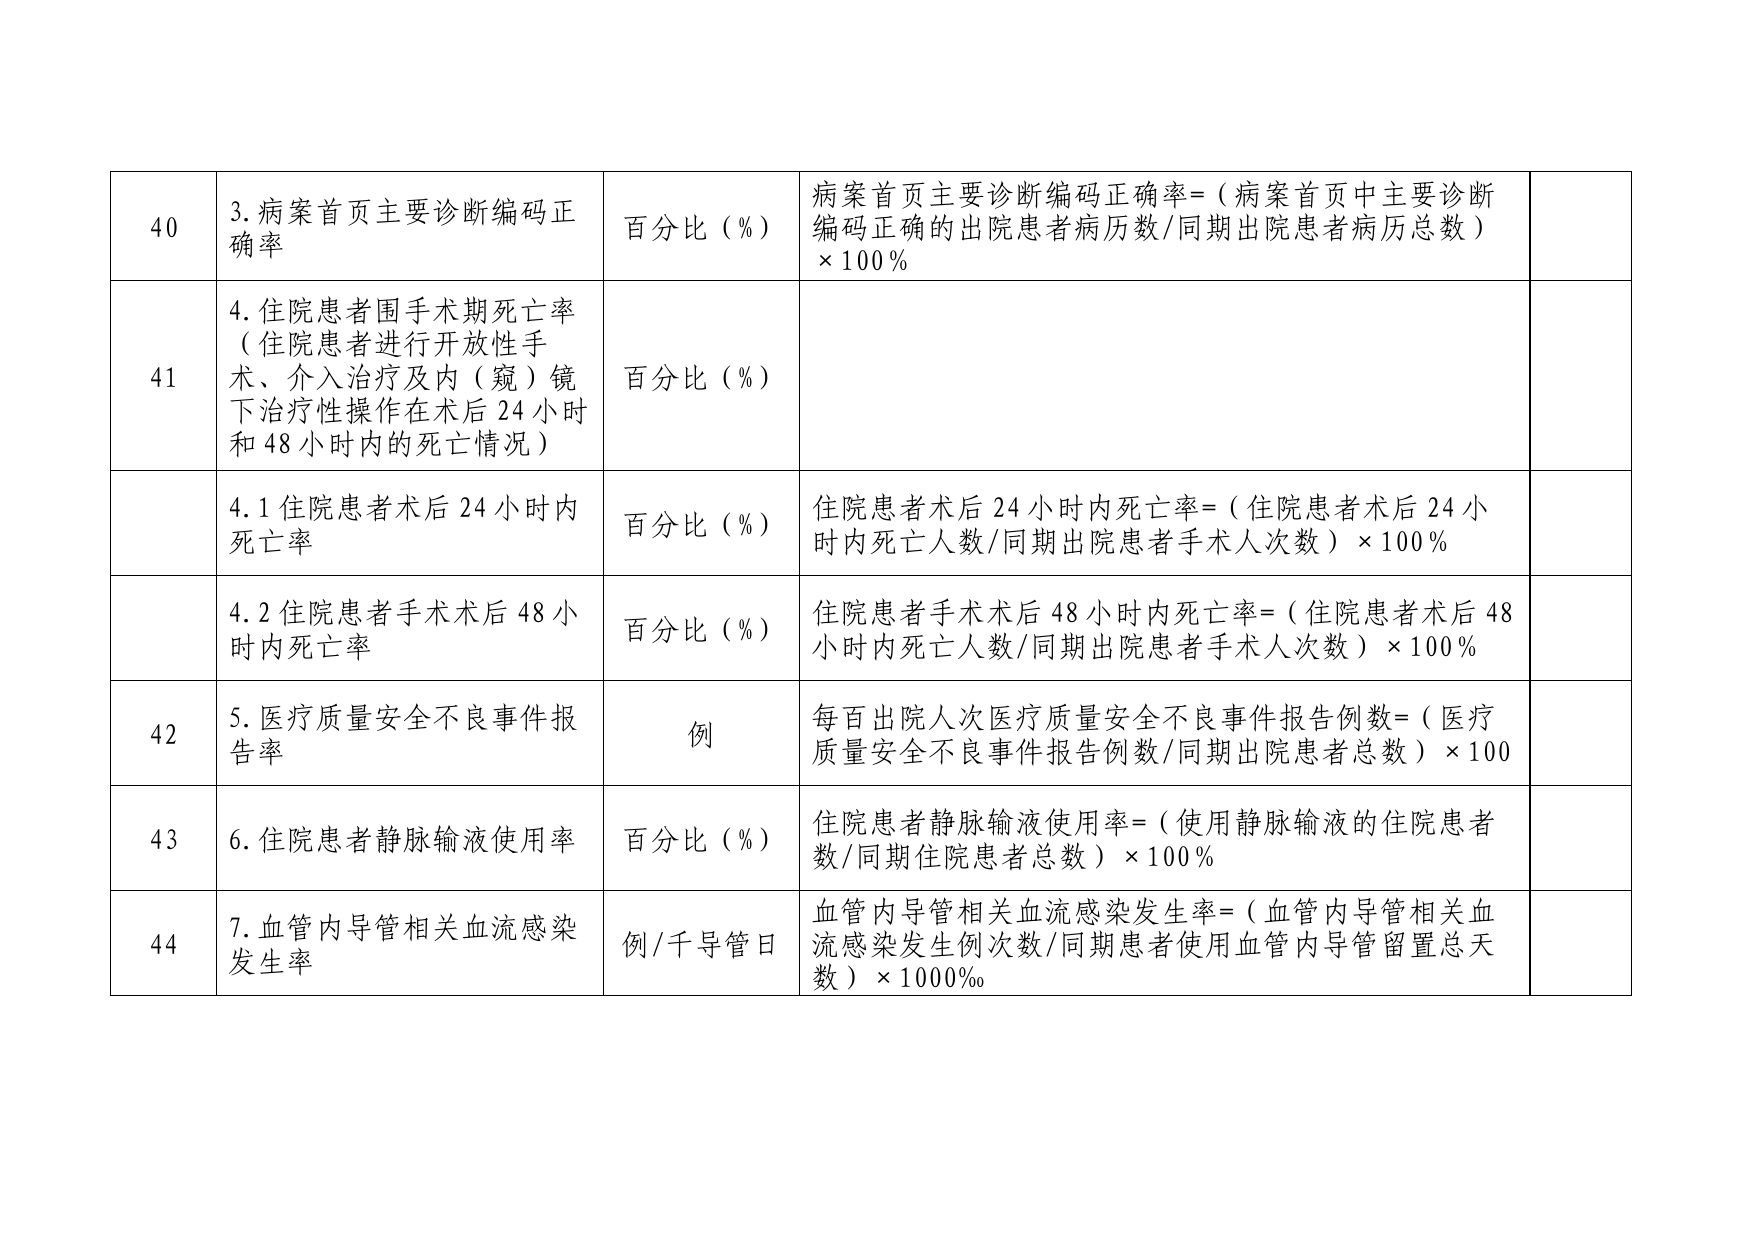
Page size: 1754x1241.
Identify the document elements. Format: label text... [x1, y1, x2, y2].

table_cell [800, 281, 1529, 470]
table_cell 百分比（%） [604, 786, 799, 890]
table_cell 6.住院患者静脉输液使用率 [217, 786, 603, 890]
table_cell 44 [111, 891, 216, 995]
table_cell [1531, 681, 1631, 785]
table_cell [1531, 576, 1631, 680]
table_cell [1531, 471, 1631, 575]
table_cell 百分比（%） [604, 576, 799, 680]
table_cell 4.1住院患者术后24小时内死亡率 [217, 471, 603, 575]
table_cell 41 [111, 281, 216, 470]
table_cell 42 [111, 681, 216, 785]
table_cell 百分比（%） [604, 172, 799, 280]
table_cell 住院患者术后24小时内死亡率=（住院患者术后24小时内死亡人数/同期出院患者手术人次数）×100％ [800, 471, 1529, 575]
table_cell [1531, 891, 1631, 995]
table_cell [111, 576, 216, 680]
table_cell 43 [111, 786, 216, 890]
table_cell 住院患者静脉输液使用率=（使用静脉输液的住院患者数/同期住院患者总数）×100％ [800, 786, 1529, 890]
table_cell 病案首页主要诊断编码正确率=（病案首页中主要诊断编码正确的出院患者病历数/同期出院患者病历总数）×100％ [800, 172, 1529, 280]
table_cell 4.2住院患者手术术后48小时内死亡率 [217, 576, 603, 680]
table_cell [1531, 172, 1631, 280]
table_cell 7.血管内导管相关血流感染发生率 [217, 891, 603, 995]
table_cell 百分比（%） [604, 471, 799, 575]
table_cell 5.医疗质量安全不良事件报告率 [217, 681, 603, 785]
table_cell 4.住院患者围手术期死亡率（住院患者进行开放性手术、介入治疗及内（窥）镜下治疗性操作在术后24小时和48小时内的死亡情况） [217, 281, 603, 470]
table_cell 40 [111, 172, 216, 280]
table_cell [1531, 786, 1631, 890]
table_cell 例 [604, 681, 799, 785]
table_cell [1531, 281, 1631, 470]
table_cell 住院患者手术术后48小时内死亡率=（住院患者术后48小时内死亡人数/同期出院患者手术人次数）×100％ [800, 576, 1529, 680]
table_cell 血管内导管相关血流感染发生率=（血管内导管相关血流感染发生例次数/同期患者使用血管内导管留置总天数）×1000‰ [800, 891, 1529, 995]
table_cell 例/千导管日 [604, 891, 799, 995]
table_cell 每百出院人次医疗质量安全不良事件报告例数=（医疗质量安全不良事件报告例数/同期出院患者总数）×100 [800, 681, 1529, 785]
table_cell 3.病案首页主要诊断编码正确率 [217, 172, 603, 280]
table_cell [111, 471, 216, 575]
table_cell 百分比（%） [604, 281, 799, 470]
